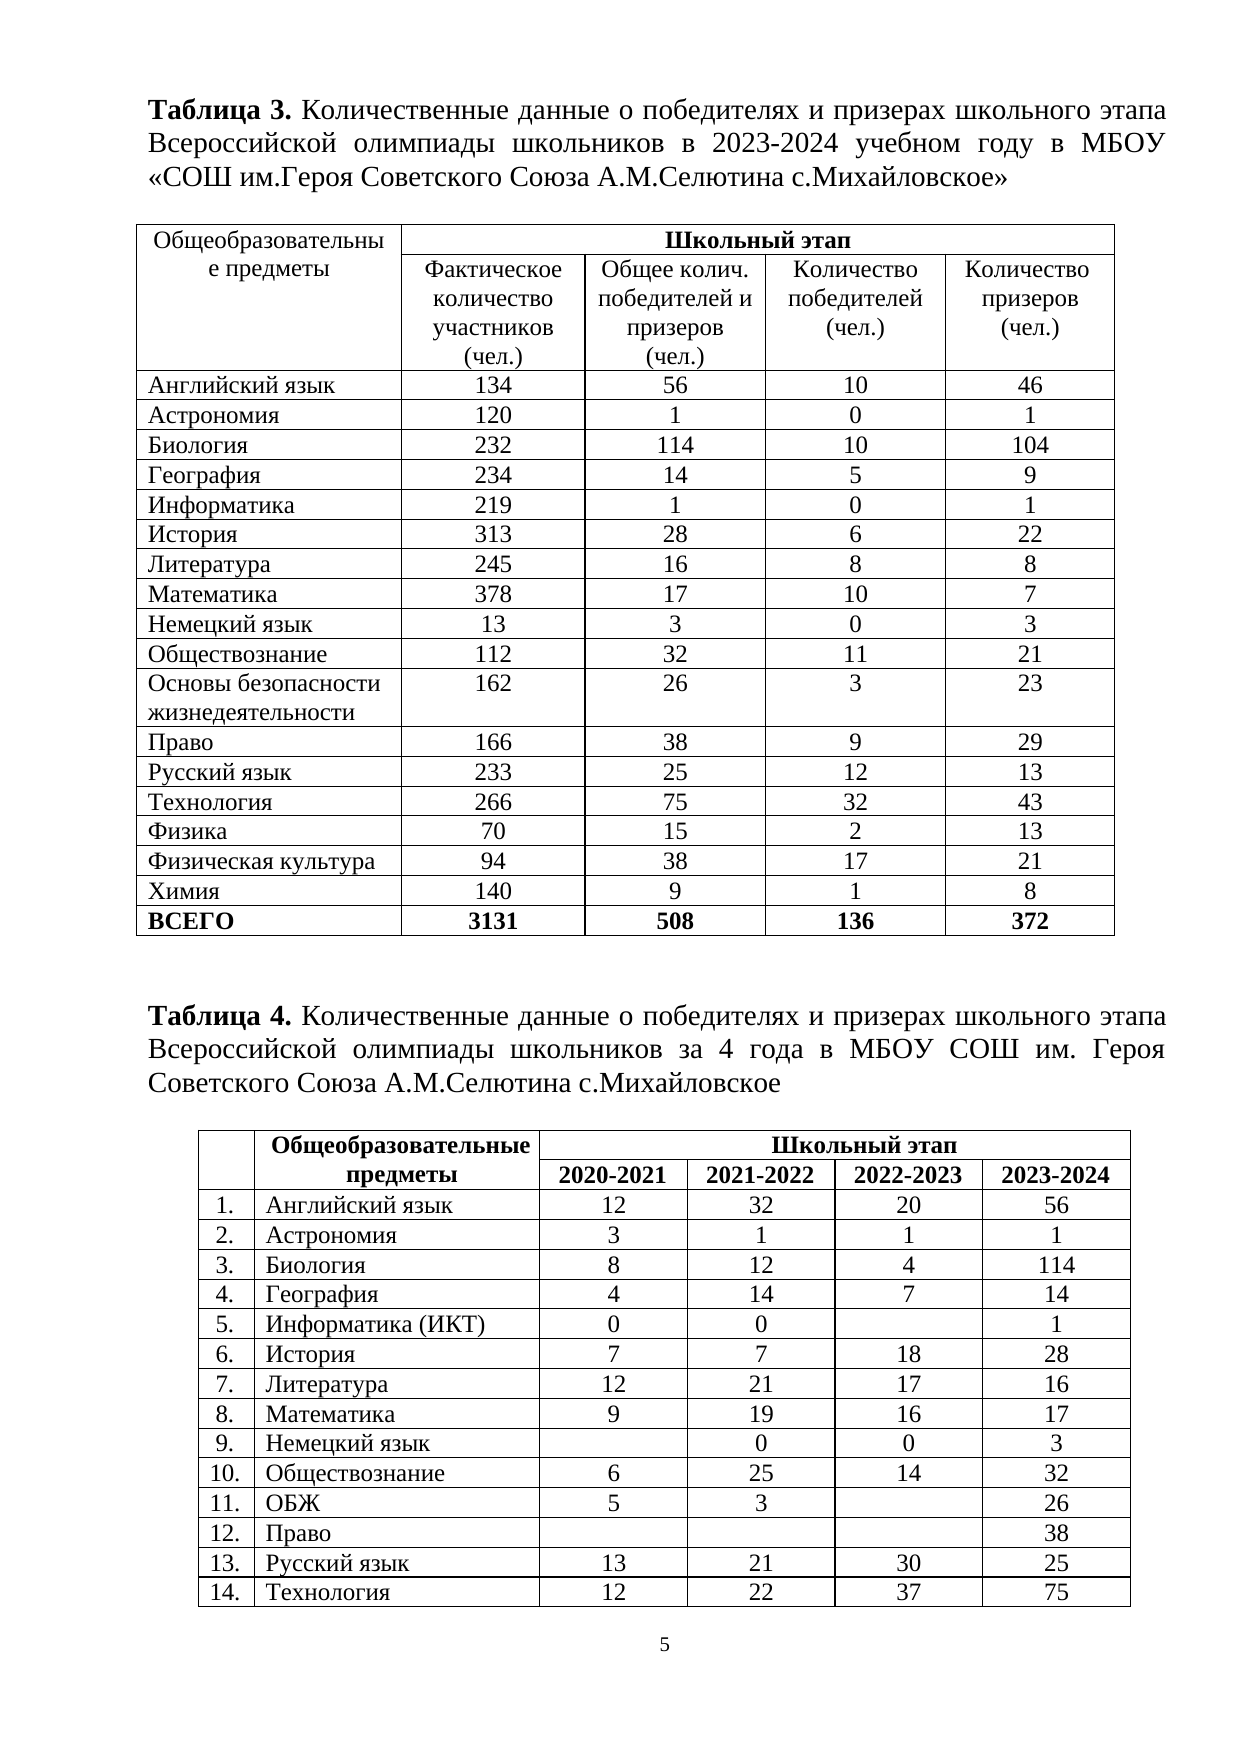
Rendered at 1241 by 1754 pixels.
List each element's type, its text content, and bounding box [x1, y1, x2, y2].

table_cell 0 [766, 609, 945, 638]
table_cell [199, 1309, 254, 1338]
table_cell 1 [766, 876, 945, 905]
table_cell 22 [946, 520, 1114, 548]
table_cell 1 [946, 400, 1114, 429]
table_cell 13 [946, 757, 1114, 786]
table_cell 1 [946, 490, 1114, 518]
table_header Общеобразовательные предметы [137, 225, 401, 369]
table_cell 3131 [402, 906, 584, 934]
table_cell 25 [586, 757, 765, 786]
table_cell 15 [586, 816, 765, 845]
table_cell 136 [766, 906, 945, 934]
text Таблица 4. Количественные данные о победителях и призерах школьного этапа Всероссийской олимпиады школьников за 4 года в МБОУ СОШ им. Героя Советского Союза А.М.Селютина с.Михайловское [148, 998, 1167, 1098]
table_cell 0 [836, 1429, 982, 1457]
table_cell Основы безопасности жизнедеятельности [137, 669, 401, 726]
table_cell География [137, 460, 401, 489]
table_cell 1 [983, 1220, 1130, 1249]
table_cell 232 [402, 430, 584, 459]
table_cell 38 [586, 727, 765, 756]
table_cell 12 [688, 1250, 834, 1278]
table_cell Химия [137, 876, 401, 905]
table_cell 32 [688, 1190, 834, 1219]
table_cell 26 [586, 669, 765, 726]
table_cell 508 [586, 906, 765, 934]
table_cell Физика [137, 816, 401, 845]
table_cell 162 [402, 669, 584, 726]
table_cell Астрономия [255, 1220, 539, 1249]
table_cell 3 [766, 669, 945, 726]
table_cell 94 [402, 846, 584, 875]
table_header [199, 1131, 254, 1189]
table_cell Биология [255, 1250, 539, 1278]
table_cell 9 [540, 1399, 687, 1427]
table_cell 1 [586, 400, 765, 429]
table_cell Информатика (ИКТ) [255, 1309, 539, 1338]
table_cell 10 [766, 371, 945, 399]
table_cell 26 [983, 1488, 1130, 1517]
table_cell 10 [766, 579, 945, 608]
table_cell 9 [946, 460, 1114, 489]
table_cell Немецкий язык [255, 1429, 539, 1457]
table_cell 75 [983, 1578, 1130, 1606]
table_cell Русский язык [137, 757, 401, 786]
table_cell 2023-2024 [983, 1160, 1130, 1189]
table_cell 0 [688, 1309, 834, 1338]
table_cell 16 [586, 549, 765, 578]
table_cell 32 [766, 787, 945, 815]
table_cell 7 [946, 579, 1114, 608]
table_cell [199, 1369, 254, 1398]
table_cell [540, 1429, 687, 1457]
table_cell 17 [766, 846, 945, 875]
table_cell 166 [402, 727, 584, 756]
table_cell [199, 1250, 254, 1278]
table_cell 2021-2022 [688, 1160, 834, 1189]
table_cell 112 [402, 639, 584, 667]
table_cell [836, 1518, 982, 1547]
table_header Школьный этап [402, 225, 1114, 253]
table_cell 2022-2023 [836, 1160, 982, 1189]
table_cell Общее колич. победителей и призеров (чел.) [586, 255, 765, 369]
table_cell 3 [946, 609, 1114, 638]
table_cell Литература [255, 1369, 539, 1398]
table_cell 0 [766, 490, 945, 518]
table_cell [836, 1309, 982, 1338]
table_header Общеобразовательные предметы [255, 1131, 539, 1189]
table_cell 14 [836, 1458, 982, 1487]
table_cell [199, 1220, 254, 1249]
table_cell 28 [586, 520, 765, 548]
table_cell 13 [946, 816, 1114, 845]
table_cell 0 [688, 1429, 834, 1457]
table_cell 8 [540, 1250, 687, 1278]
table_cell 0 [540, 1309, 687, 1338]
table_cell [199, 1518, 254, 1547]
table_cell 3 [540, 1220, 687, 1249]
table_cell [199, 1458, 254, 1487]
table_cell 114 [983, 1250, 1130, 1278]
table_cell Количество призеров (чел.) [946, 255, 1114, 369]
table_cell 38 [586, 846, 765, 875]
table_cell 313 [402, 520, 584, 548]
table_cell 219 [402, 490, 584, 518]
table_cell География [255, 1280, 539, 1308]
table_cell Количество победителей (чел.) [766, 255, 945, 369]
table_cell 37 [836, 1578, 982, 1606]
table_cell 9 [766, 727, 945, 756]
table_cell 114 [586, 430, 765, 459]
table_cell 8 [946, 549, 1114, 578]
table_cell 120 [402, 400, 584, 429]
table_cell 17 [836, 1369, 982, 1398]
table_cell [836, 1488, 982, 1517]
table_cell 16 [983, 1369, 1130, 1398]
text Таблица 3. Количественные данные о победителях и призерах школьного этапа Всероссийской олимпиады школьников в 2023-2024 учебном году в МБОУ «СОШ им.Героя Советского Союза А.М.Селютина с.Михайловское» [148, 92, 1167, 192]
table_cell 43 [946, 787, 1114, 815]
table_cell 9 [586, 876, 765, 905]
table_cell 32 [586, 639, 765, 667]
table_cell 234 [402, 460, 584, 489]
table_cell 46 [946, 371, 1114, 399]
table_cell 38 [983, 1518, 1130, 1547]
table_cell 29 [946, 727, 1114, 756]
table_cell 28 [983, 1339, 1130, 1368]
table_cell [199, 1399, 254, 1427]
table_cell ОБЖ [255, 1488, 539, 1517]
table_cell 12 [540, 1190, 687, 1219]
table_cell 56 [586, 371, 765, 399]
table_cell 23 [946, 669, 1114, 726]
table_cell Математика [255, 1399, 539, 1427]
table_cell 21 [688, 1369, 834, 1398]
table_cell Право [255, 1518, 539, 1547]
table_cell Физическая культура [137, 846, 401, 875]
table_cell 2 [766, 816, 945, 845]
table_cell Обществознание [137, 639, 401, 667]
table_cell [199, 1488, 254, 1517]
table_cell 17 [586, 579, 765, 608]
table_cell 140 [402, 876, 584, 905]
table_cell [199, 1280, 254, 1308]
table_cell 22 [688, 1578, 834, 1606]
table_cell [688, 1518, 834, 1547]
table_cell Математика [137, 579, 401, 608]
table_cell [199, 1190, 254, 1219]
table_cell 21 [946, 639, 1114, 667]
table_cell 20 [836, 1190, 982, 1219]
table_cell Обществознание [255, 1458, 539, 1487]
table_cell Информатика [137, 490, 401, 518]
table_cell Литература [137, 549, 401, 578]
table_cell 7 [540, 1339, 687, 1368]
table_cell 8 [946, 876, 1114, 905]
table_cell 75 [586, 787, 765, 815]
table_cell Фактическое количество участников (чел.) [402, 255, 584, 369]
table_cell Английский язык [137, 371, 401, 399]
table_cell 32 [983, 1458, 1130, 1487]
table_cell Право [137, 727, 401, 756]
table_cell Немецкий язык [137, 609, 401, 638]
table_cell 7 [836, 1280, 982, 1308]
table_cell Русский язык [255, 1548, 539, 1576]
table_cell [199, 1339, 254, 1368]
table_cell Биология [137, 430, 401, 459]
table_cell 14 [586, 460, 765, 489]
table_cell История [255, 1339, 539, 1368]
table_cell 12 [766, 757, 945, 786]
table_header Школьный этап [540, 1131, 1130, 1159]
table_cell Английский язык [255, 1190, 539, 1219]
table_cell ВСЕГО [137, 906, 401, 934]
table_cell 104 [946, 430, 1114, 459]
table_cell 1 [688, 1220, 834, 1249]
table_cell 266 [402, 787, 584, 815]
table_cell 6 [766, 520, 945, 548]
table_cell 25 [688, 1458, 834, 1487]
table_cell [199, 1429, 254, 1457]
table_cell 12 [540, 1578, 687, 1606]
table_cell [540, 1518, 687, 1547]
table_cell 13 [402, 609, 584, 638]
table_cell 1 [586, 490, 765, 518]
table_cell 13 [540, 1548, 687, 1576]
table_cell 378 [402, 579, 584, 608]
table_cell 1 [983, 1309, 1130, 1338]
table_cell 2020-2021 [540, 1160, 687, 1189]
table_cell [199, 1578, 254, 1606]
table_cell 56 [983, 1190, 1130, 1219]
table_cell 25 [983, 1548, 1130, 1576]
table_cell 14 [983, 1280, 1130, 1308]
table_cell 16 [836, 1399, 982, 1427]
table_cell 372 [946, 906, 1114, 934]
table_cell 6 [540, 1458, 687, 1487]
table_cell [199, 1548, 254, 1576]
table_cell 245 [402, 549, 584, 578]
table_cell 21 [946, 846, 1114, 875]
table_cell 18 [836, 1339, 982, 1368]
table_cell 3 [586, 609, 765, 638]
table_cell 14 [688, 1280, 834, 1308]
table_cell 10 [766, 430, 945, 459]
table_cell 70 [402, 816, 584, 845]
table_cell 5 [540, 1488, 687, 1517]
table_cell 11 [766, 639, 945, 667]
table_cell 5 [766, 460, 945, 489]
table_cell Астрономия [137, 400, 401, 429]
table_cell 7 [688, 1339, 834, 1368]
table_cell 134 [402, 371, 584, 399]
table_cell 4 [836, 1250, 982, 1278]
table_cell 19 [688, 1399, 834, 1427]
table_cell 17 [983, 1399, 1130, 1427]
table_cell 12 [540, 1369, 687, 1398]
table_cell 4 [540, 1280, 687, 1308]
table_cell 30 [836, 1548, 982, 1576]
table_cell 3 [688, 1488, 834, 1517]
table_cell 3 [983, 1429, 1130, 1457]
table_cell 8 [766, 549, 945, 578]
table_cell Технология [137, 787, 401, 815]
table_cell 1 [836, 1220, 982, 1249]
table_cell 21 [688, 1548, 834, 1576]
table_cell 233 [402, 757, 584, 786]
table_cell История [137, 520, 401, 548]
table_cell 0 [766, 400, 945, 429]
table_cell Технология [255, 1578, 539, 1606]
